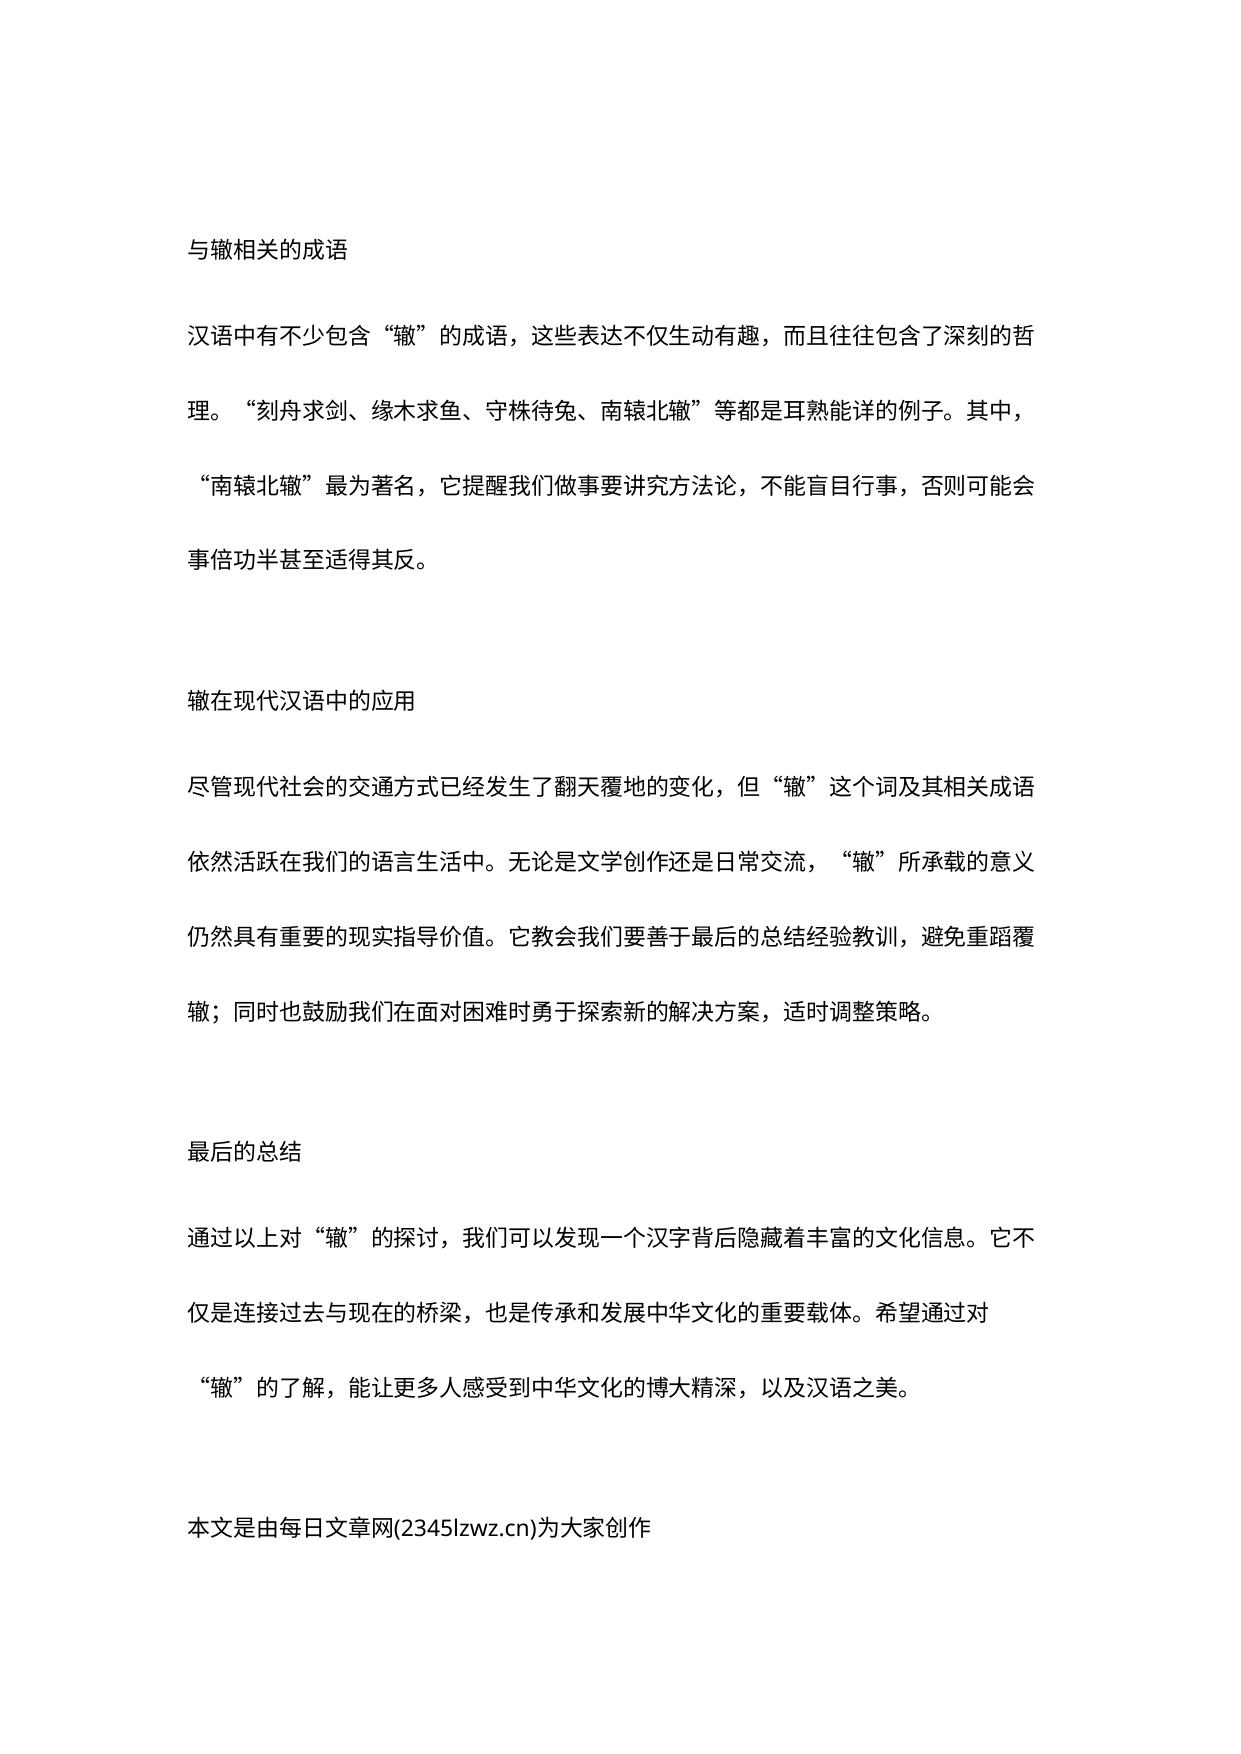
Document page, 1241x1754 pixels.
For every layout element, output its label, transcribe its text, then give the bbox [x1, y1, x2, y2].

text 最后的总结 [187, 1118, 1053, 1183]
text 汉语中有不少包含“辙”的成语，这些表达不仅生动有趣，而且往往包含了深刻的哲理。“刻舟求剑、缘木求鱼、守株待兔、南辕北辙”等都是耳熟能详的例子。其中，“南辕北辙”最为著名，它提醒我们做事要讲究方法论，不能盲目行事，否则可能会事倍功半甚至适得其反。 [187, 302, 1053, 591]
text 本文是由每日文章网(2345lzwz.cn)为大家创作 [187, 1494, 1053, 1559]
text 辙在现代汉语中的应用 [187, 667, 1053, 732]
text 尽管现代社会的交通方式已经发生了翻天覆地的变化，但“辙”这个词及其相关成语依然活跃在我们的语言生活中。无论是文学创作还是日常交流，“辙”所承载的意义仍然具有重要的现实指导价值。它教会我们要善于最后的总结经验教训，避免重蹈覆辙；同时也鼓励我们在面对困难时勇于探索新的解决方案，适时调整策略。 [187, 753, 1053, 1042]
text 与辙相关的成语 [187, 216, 1053, 281]
text 通过以上对“辙”的探讨，我们可以发现一个汉字背后隐藏着丰富的文化信息。它不仅是连接过去与现在的桥梁，也是传承和发展中华文化的重要载体。希望通过对“辙”的了解，能让更多人感受到中华文化的博大精深，以及汉语之美。 [187, 1204, 1053, 1419]
